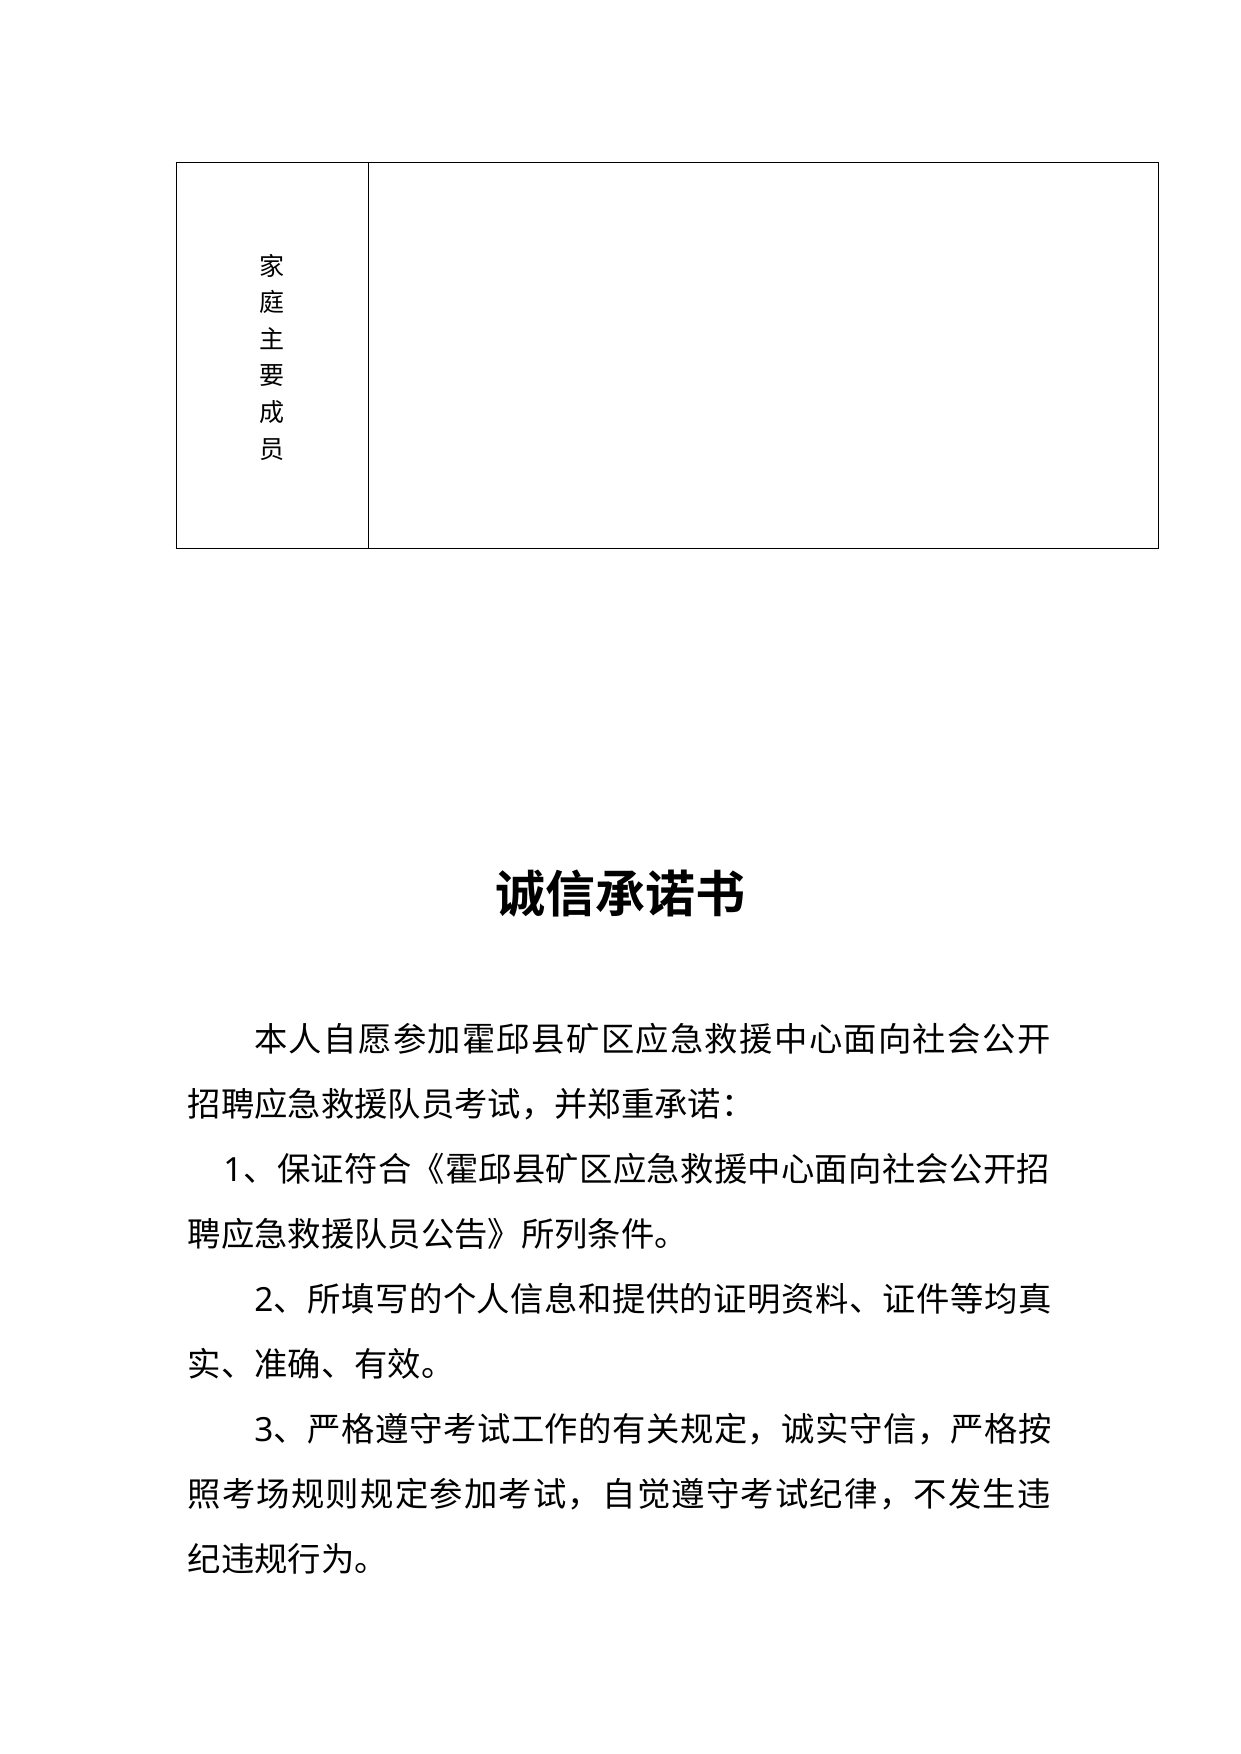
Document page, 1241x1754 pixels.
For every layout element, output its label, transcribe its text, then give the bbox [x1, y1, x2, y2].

table_cell [369, 163, 1158, 548]
table_cell 家 庭 主 要 成 员 [177, 163, 368, 548]
text 本人自愿参加霍邱县矿区应急救援中心面向社会公开招聘应急救援队员考试，并郑重承诺： [187, 1004, 1053, 1134]
text 3、严格遵守考试工作的有关规定，诚实守信，严格按照考场规则规定参加考试，自觉遵守考试纪律，不发生违纪违规行为。 [187, 1394, 1053, 1589]
text 诚信承诺书 [187, 842, 1053, 939]
text 2、所填写的个人信息和提供的证明资料、证件等均真实、准确、有效。 [187, 1264, 1053, 1394]
text 1、保证符合《霍邱县矿区应急救援中心面向社会公开招聘应急救援队员公告》所列条件。 [187, 1134, 1053, 1264]
